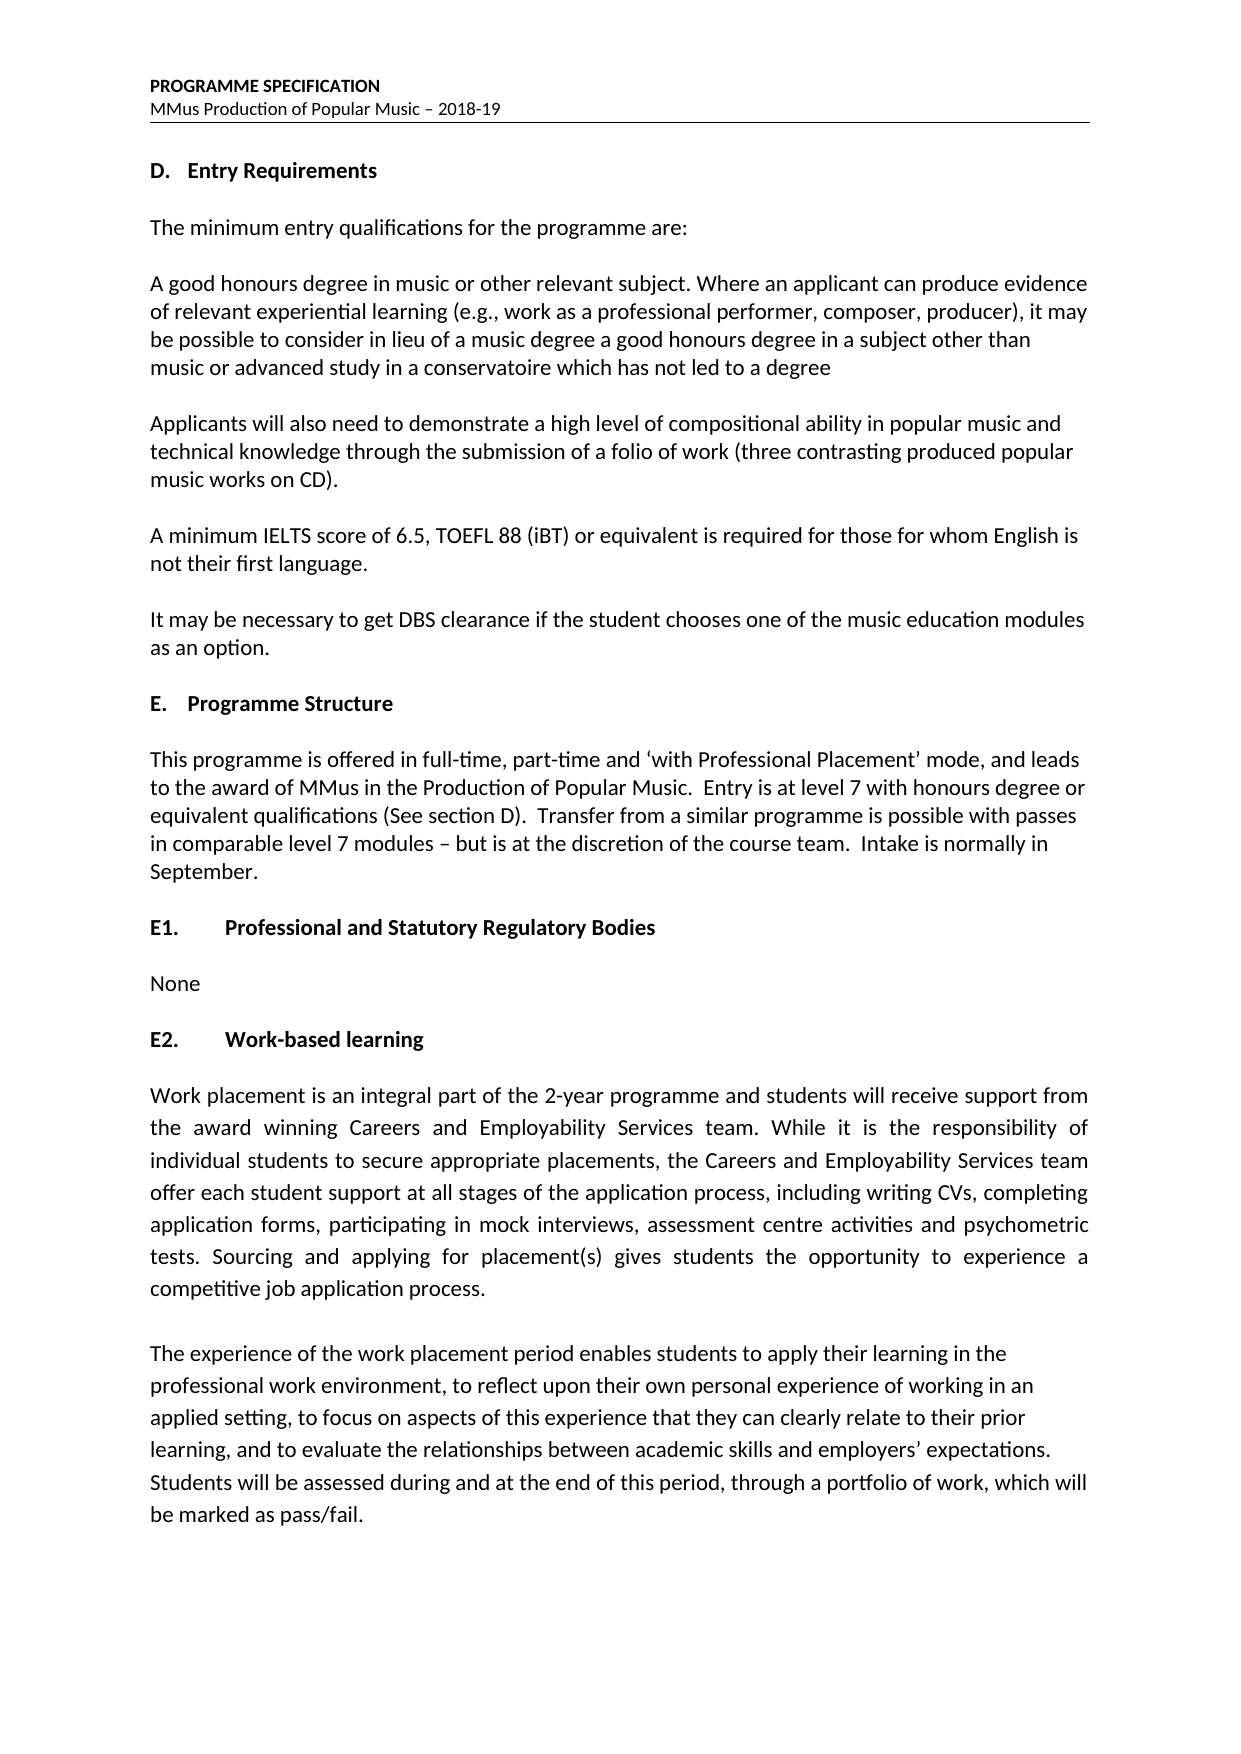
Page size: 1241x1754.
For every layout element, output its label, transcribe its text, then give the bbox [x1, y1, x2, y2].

list Programme Structure [150, 689, 1090, 717]
text E1. Professional and Statutory Regulatory Bodies [150, 913, 1090, 941]
text E2. Work-based learning [150, 1025, 1090, 1053]
text Work placement is an integral part of the 2-year programme and students will receive support from the award winning Careers and Employability Services team. While it is the responsibility of individual students to secure appropriate placements, the Careers and Employability Services team offer each student support at all stages of the application process, including writing CVs, completing application forms, participating in mock interviews, assessment centre activities and psychometric tests. Sourcing and applying for placement(s) gives students the opportunity to experience a competitive job application process. [150, 1081, 1090, 1302]
text None [150, 969, 1090, 997]
text This programme is offered in full-time, part-time and ‘with Professional Placement’ mode, and leads to the award of MMus in the Production of Popular Music. Entry is at level 7 with honours degree or equivalent qualifications (See section D). Transfer from a similar programme is possible with passes in comparable level 7 modules – but is at the discretion of the course team. Intake is normally in September. [150, 745, 1090, 885]
list Entry Requirements [150, 157, 1090, 185]
text The minimum entry qualifications for the programme are: [150, 213, 1090, 241]
text The experience of the work placement period enables students to apply their learning in the professional work environment, to reflect upon their own personal experience of working in an applied setting, to focus on aspects of this experience that they can clearly relate to their prior learning, and to evaluate the relationships between academic skills and employers’ expectations. Students will be assessed during and at the end of this period, through a portfolio of work, which will be marked as pass/fail. [150, 1339, 1090, 1528]
text A good honours degree in music or other relevant subject. Where an applicant can produce evidence of relevant experiential learning (e.g., work as a professional performer, composer, producer), it may be possible to consider in lieu of a music degree a good honours degree in a subject other than music or advanced study in a conservatoire which has not led to a degree [150, 269, 1090, 381]
text A minimum IELTS score of 6.5, TOEFL 88 (iBT) or equivalent is required for those for whom English is not their first language. [150, 521, 1090, 577]
text Applicants will also need to demonstrate a high level of compositional ability in popular music and technical knowledge through the submission of a folio of work (three contrasting produced popular music works on CD). [150, 409, 1090, 493]
text It may be necessary to get DBS clearance if the student chooses one of the music education modules as an option. [150, 605, 1090, 661]
